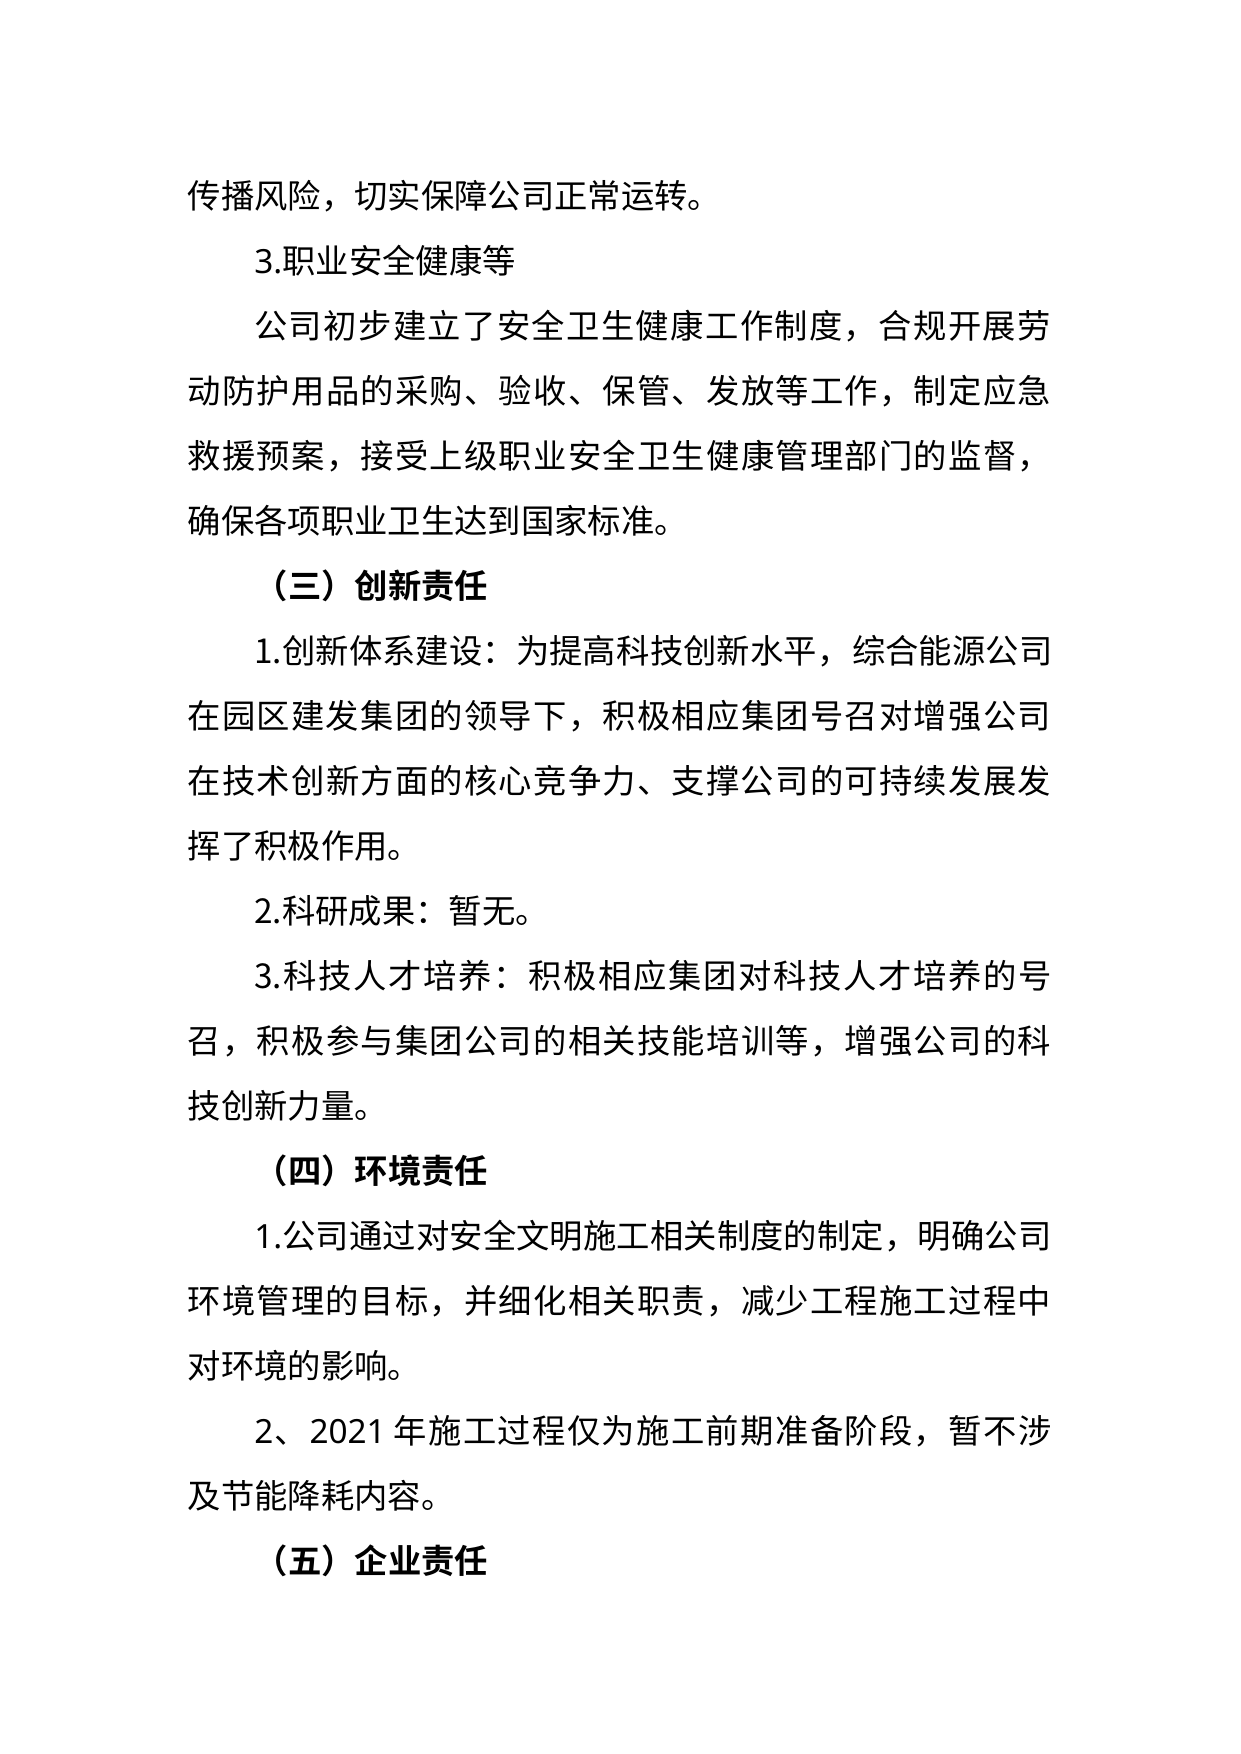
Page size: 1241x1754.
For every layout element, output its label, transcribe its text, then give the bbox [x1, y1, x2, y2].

list 1.创新体系建设：为提高科技创新水平，综合能源公司在园区建发集团的领导下，积极相应集团号召对增强公司在技术创新方面的核心竞争力、支撑公司的可持续发展发挥了积极作用。 [187, 617, 1053, 877]
list 3.科技人才培养：积极相应集团对科技人才培养的号召，积极参与集团公司的相关技能培训等，增强公司的科技创新力量。 [187, 942, 1053, 1137]
list 2.科研成果：暂无。 [187, 877, 1053, 942]
text 公司初步建立了安全卫生健康工作制度，合规开展劳动防护用品的采购、验收、保管、发放等工作，制定应急救援预案，接受上级职业安全卫生健康管理部门的监督，确保各项职业卫生达到国家标准。 [187, 292, 1053, 552]
list （四）环境责任 [187, 1137, 1053, 1202]
list 1.公司通过对安全文明施工相关制度的制定，明确公司环境管理的目标，并细化相关职责，减少工程施工过程中对环境的影响。 [187, 1202, 1053, 1397]
list （五）企业责任 [187, 1527, 1053, 1592]
list （三）创新责任 [187, 552, 1053, 617]
list 2、2021年施工过程仅为施工前期准备阶段，暂不涉及节能降耗内容。 [187, 1397, 1053, 1527]
text 3.职业安全健康等 [187, 227, 1053, 292]
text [187, 162, 1053, 227]
